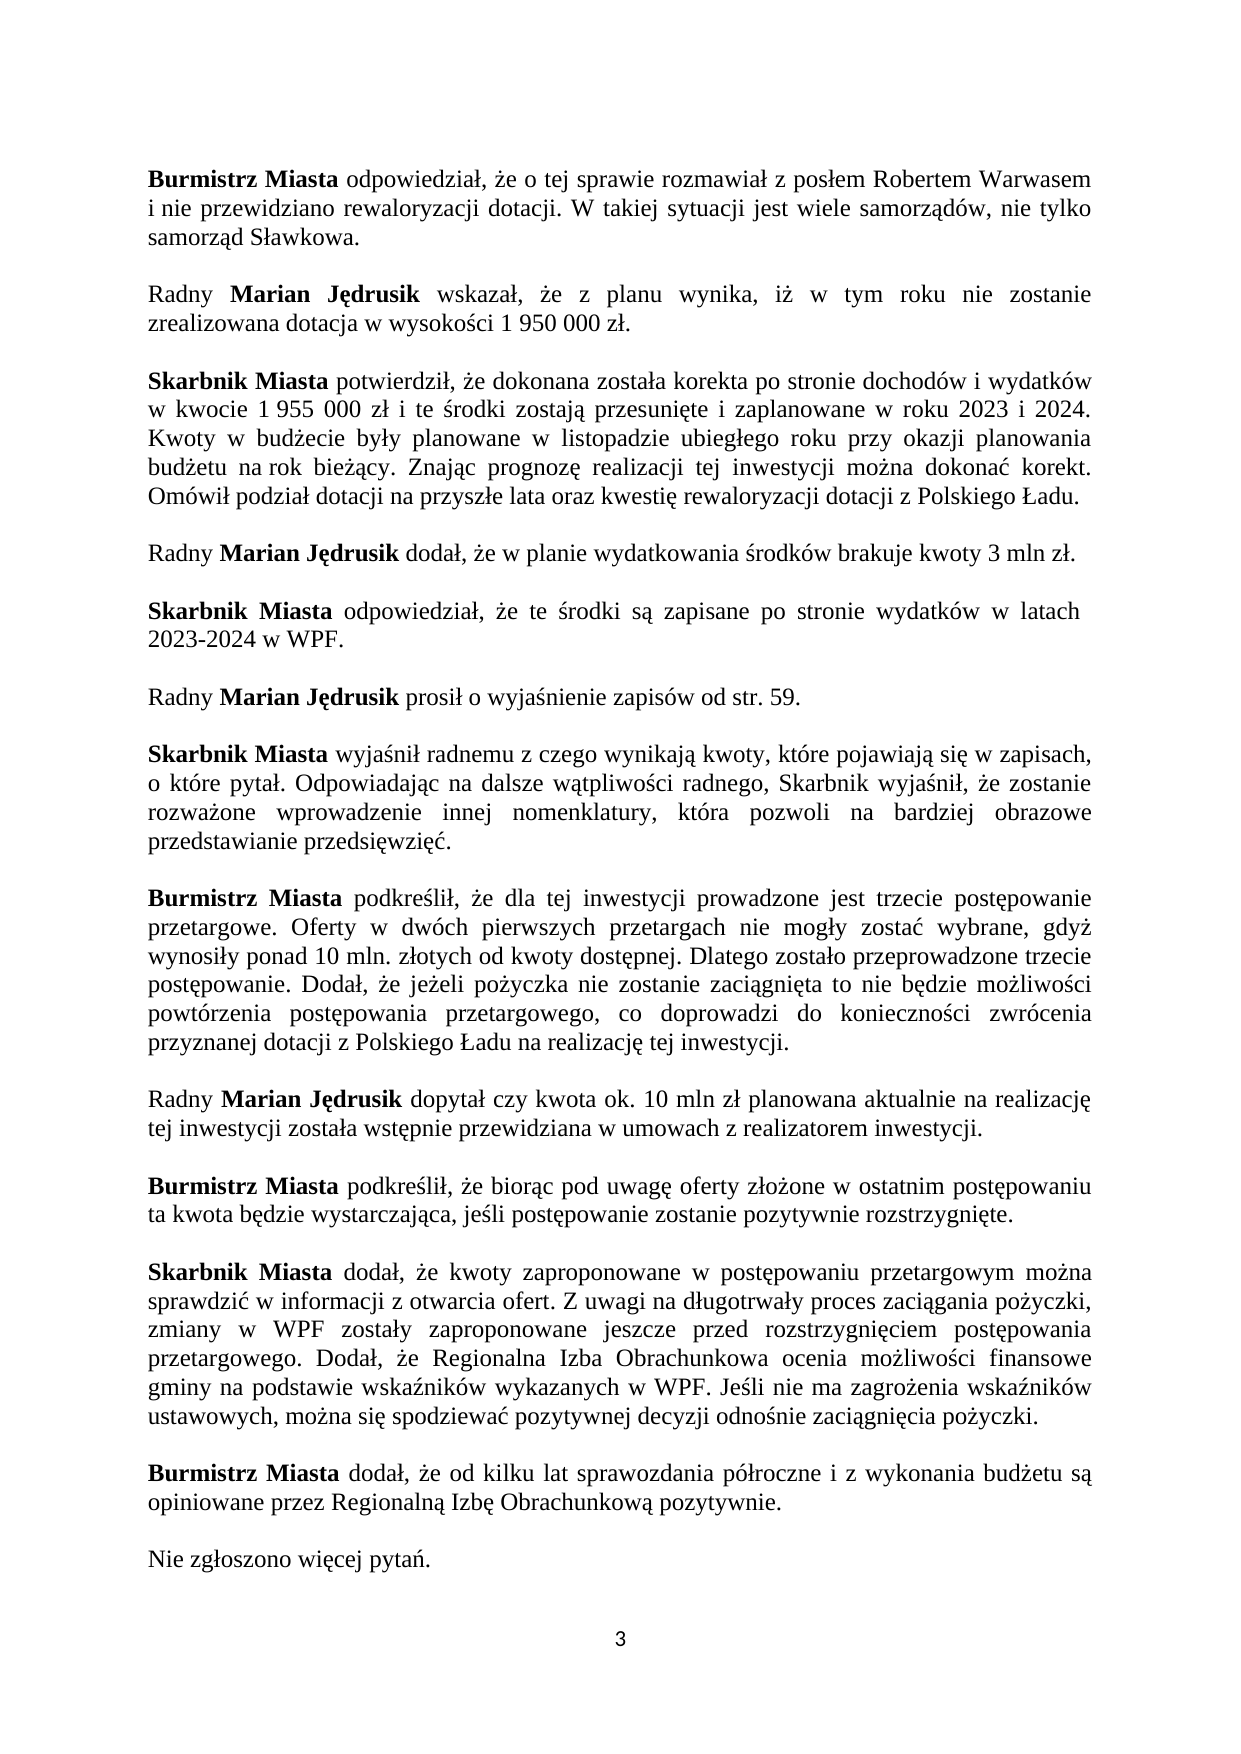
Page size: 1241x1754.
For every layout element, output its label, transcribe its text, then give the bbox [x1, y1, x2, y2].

list Skarbnik Miasta odpowiedział, że te środki są zapisane po stronie wydatków w latach 2023-2024 w WPF. [148, 596, 1092, 653]
list Burmistrz Miasta podkreślił, że dla tej inwestycji prowadzone jest trzecie postępowanie przetargowe. Oferty w dwóch pierwszych przetargach nie mogły zostać wybrane, gdyż wynosiły ponad 10 mln. złotych od kwoty dostępnej. Dlatego zostało przeprowadzone trzecie postępowanie. Dodał, że jeżeli pożyczka nie zostanie zaciągnięta to nie będzie możliwości powtórzenia postępowania przetargowego, co doprowadzi do konieczności zwrócenia przyznanej dotacji z Polskiego Ładu na realizację tej inwestycji. [148, 883, 1092, 1056]
text Skarbnik Miasta dodał, że kwoty zaproponowane w postępowaniu przetargowym można sprawdzić w informacji z otwarcia ofert. Z uwagi na długotrwały proces zaciągania pożyczki, zmiany w WPF zostały zaproponowane jeszcze przed rozstrzygnięciem postępowania przetargowego. Dodał, że Regionalna Izba Obrachunkowa ocenia możliwości finansowe gminy na podstawie wskaźników wykazanych w WPF. Jeśli nie ma zagrożenia wskaźników ustawowych, można się spodziewać pozytywnej decyzji odnośnie zaciągnięcia pożyczki. [148, 1257, 1092, 1429]
list Burmistrz Miasta odpowiedział, że o tej sprawie rozmawiał z posłem Robertem Warwasem i nie przewidziano rewaloryzacji dotacji. W takiej sytuacji jest wiele samorządów, nie tylko samorząd Sławkowa. [148, 164, 1092, 251]
text Nie zgłoszono więcej pytań. [148, 1544, 1092, 1573]
list Burmistrz Miasta podkreślił, że biorąc pod uwagę oferty złożone w ostatnim postępowaniu ta kwota będzie wystarczająca, jeśli postępowanie zostanie pozytywnie rozstrzygnięte. [148, 1171, 1092, 1228]
list Radny Marian Jędrusik dopytał czy kwota ok. 10 mln zł planowana aktualnie na realizację tej inwestycji została wstępnie przewidziana w umowach z realizatorem inwestycji. [148, 1084, 1092, 1142]
list Radny Marian Jędrusik wskazał, że z planu wynika, iż w tym roku nie zostanie zrealizowana dotacja w wysokości 1 950 000 zł. [148, 279, 1092, 337]
list Skarbnik Miasta wyjaśnił radnemu z czego wynikają kwoty, które pojawiają się w zapisach, o które pytał. Odpowiadając na dalsze wątpliwości radnego, Skarbnik wyjaśnił, że zostanie rozważone wprowadzenie innej nomenklatury, która pozwoli na bardziej obrazowe przedstawianie przedsięwzięć. [148, 739, 1092, 854]
list Radny Marian Jędrusik prosił o wyjaśnienie zapisów od str. 59. [148, 682, 1092, 711]
list Radny Marian Jędrusik dodał, że w planie wydatkowania środków brakuje kwoty 3 mln zł. [148, 538, 1092, 567]
list Skarbnik Miasta potwierdził, że dokonana została korekta po stronie dochodów i wydatków w kwocie 1 955 000 zł i te środki zostają przesunięte i zaplanowane w roku 2023 i 2024. Kwoty w budżecie były planowane w listopadzie ubiegłego roku przy okazji planowania budżetu na rok bieżący. Znając prognozę realizacji tej inwestycji można dokonać korekt. Omówił podział dotacji na przyszłe lata oraz kwestię rewaloryzacji dotacji z Polskiego Ładu. [148, 366, 1092, 509]
list Burmistrz Miasta dodał, że od kilku lat sprawozdania półroczne i z wykonania budżetu są opiniowane przez Regionalną Izbę Obrachunkową pozytywnie. [148, 1458, 1092, 1516]
